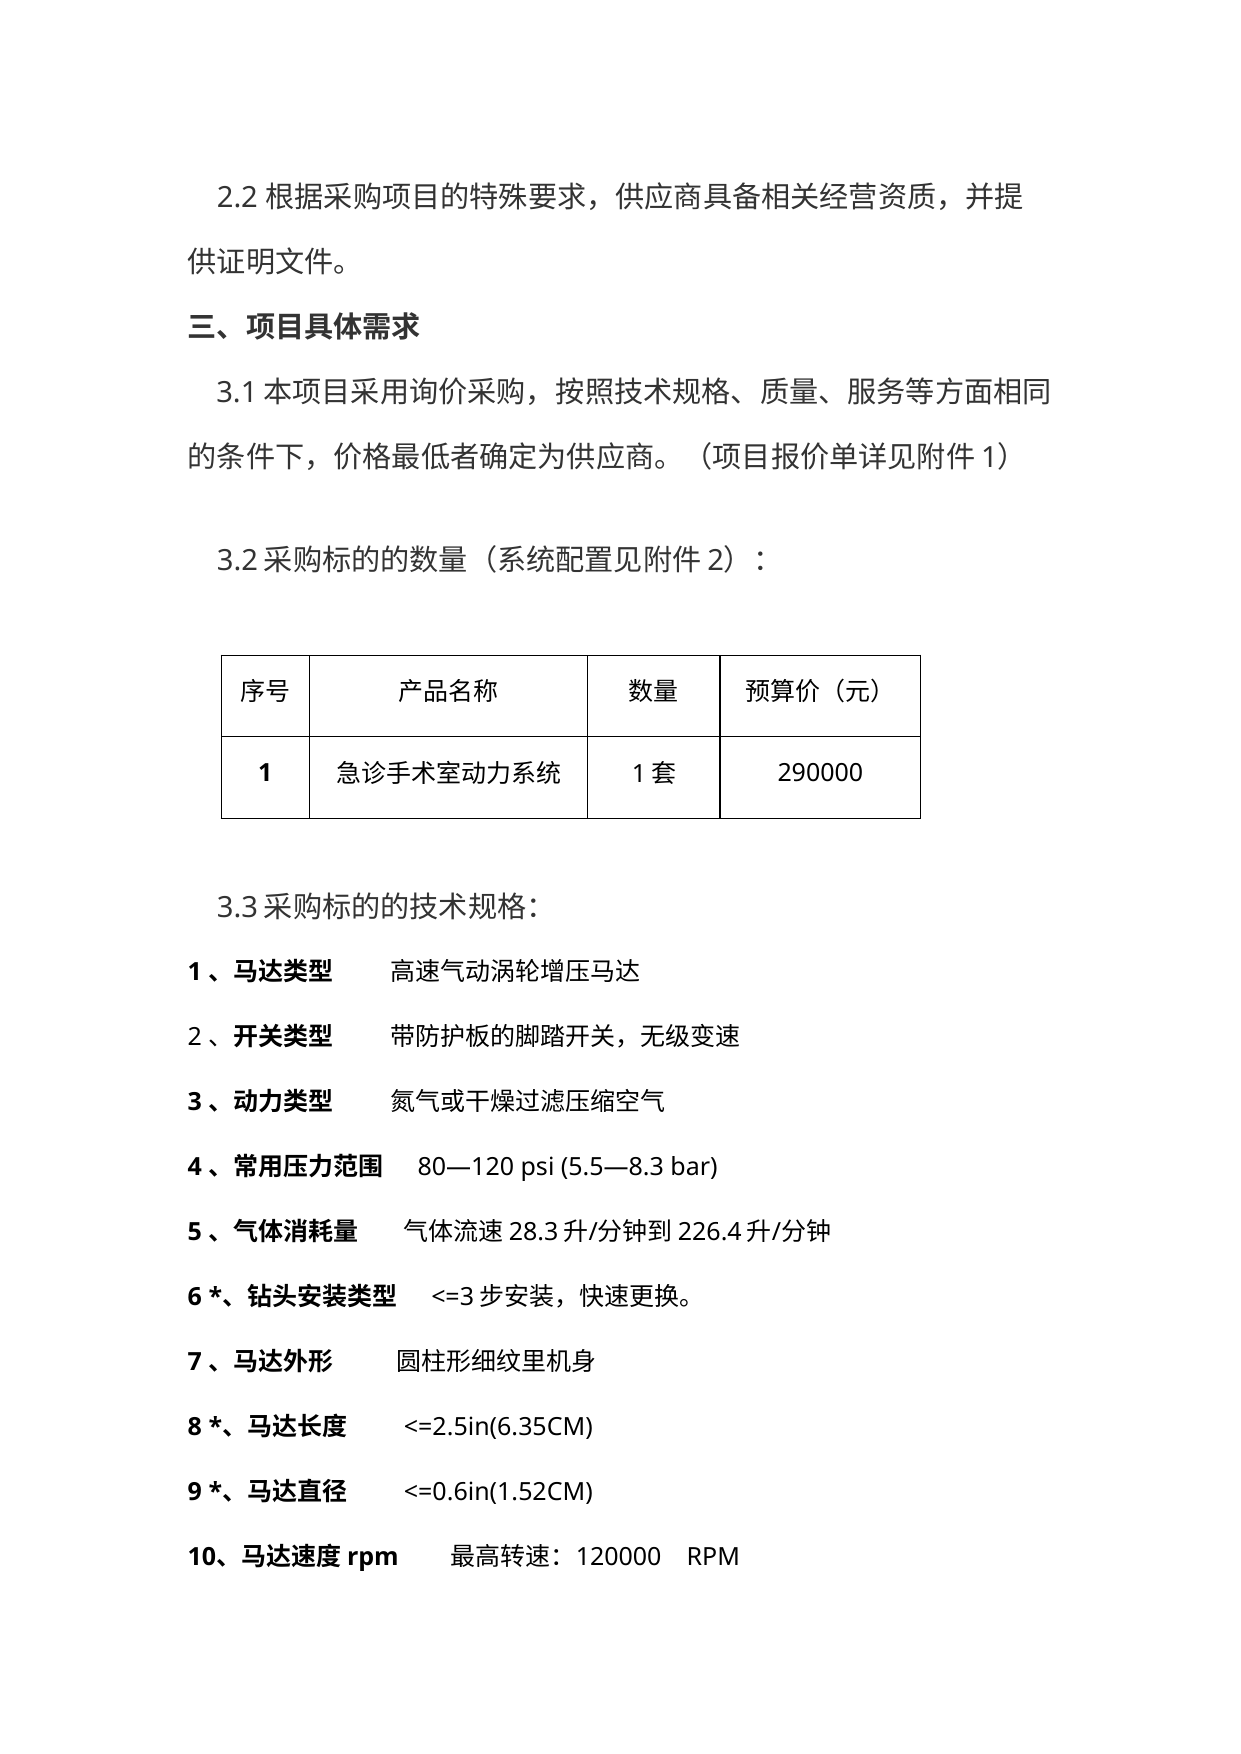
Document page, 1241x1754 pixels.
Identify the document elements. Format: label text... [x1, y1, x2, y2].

text 6 *、钻头安装类型 <=3步安装，快速更换。 [187, 1262, 1053, 1327]
table_header 预算价（元） [721, 656, 920, 736]
text 10、马达速度 rpm 最高转速：120000 RPM [187, 1522, 1053, 1587]
text 三、项目具体需求 [187, 292, 1053, 357]
table_cell 1 [222, 737, 309, 818]
text 8 *、马达长度 <=2.5in(6.35CM) [187, 1392, 1053, 1457]
text 2.2 根据采购项目的特殊要求，供应商具备相关经营资质，并提供证明文件。 [187, 162, 1053, 292]
text 4 、常用压力范围 80—120 psi (5.5—8.3 bar) [187, 1132, 1053, 1197]
table_cell 急诊手术室动力系统 [310, 737, 587, 818]
text 7 、马达外形 圆柱形细纹里机身 [187, 1327, 1053, 1392]
table_cell 290000 [721, 737, 920, 818]
text 3 、动力类型 氮气或干燥过滤压缩空气 [187, 1067, 1053, 1132]
table_header 序号 [222, 656, 309, 736]
text 3.2采购标的的数量（系统配置见附件2）： [187, 537, 1053, 579]
table_header 产品名称 [310, 656, 587, 736]
text 3.3采购标的的技术规格： [187, 884, 1053, 926]
text 9 *、马达直径 <=0.6in(1.52CM) [187, 1457, 1053, 1522]
text 1 、马达类型 高速气动涡轮增压马达 [187, 937, 1053, 1002]
text 2 、开关类型 带防护板的脚踏开关，无级变速 [187, 1002, 1053, 1067]
table_cell 1套 [588, 737, 719, 818]
text 3.1本项目采用询价采购，按照技术规格、质量、服务等方面相同的条件下，价格最低者确定为供应商。（项目报价单详见附件1） [187, 357, 1053, 487]
table_header 数量 [588, 656, 719, 736]
text 5 、气体消耗量 气体流速28.3升/分钟到226.4升/分钟 [187, 1197, 1053, 1262]
